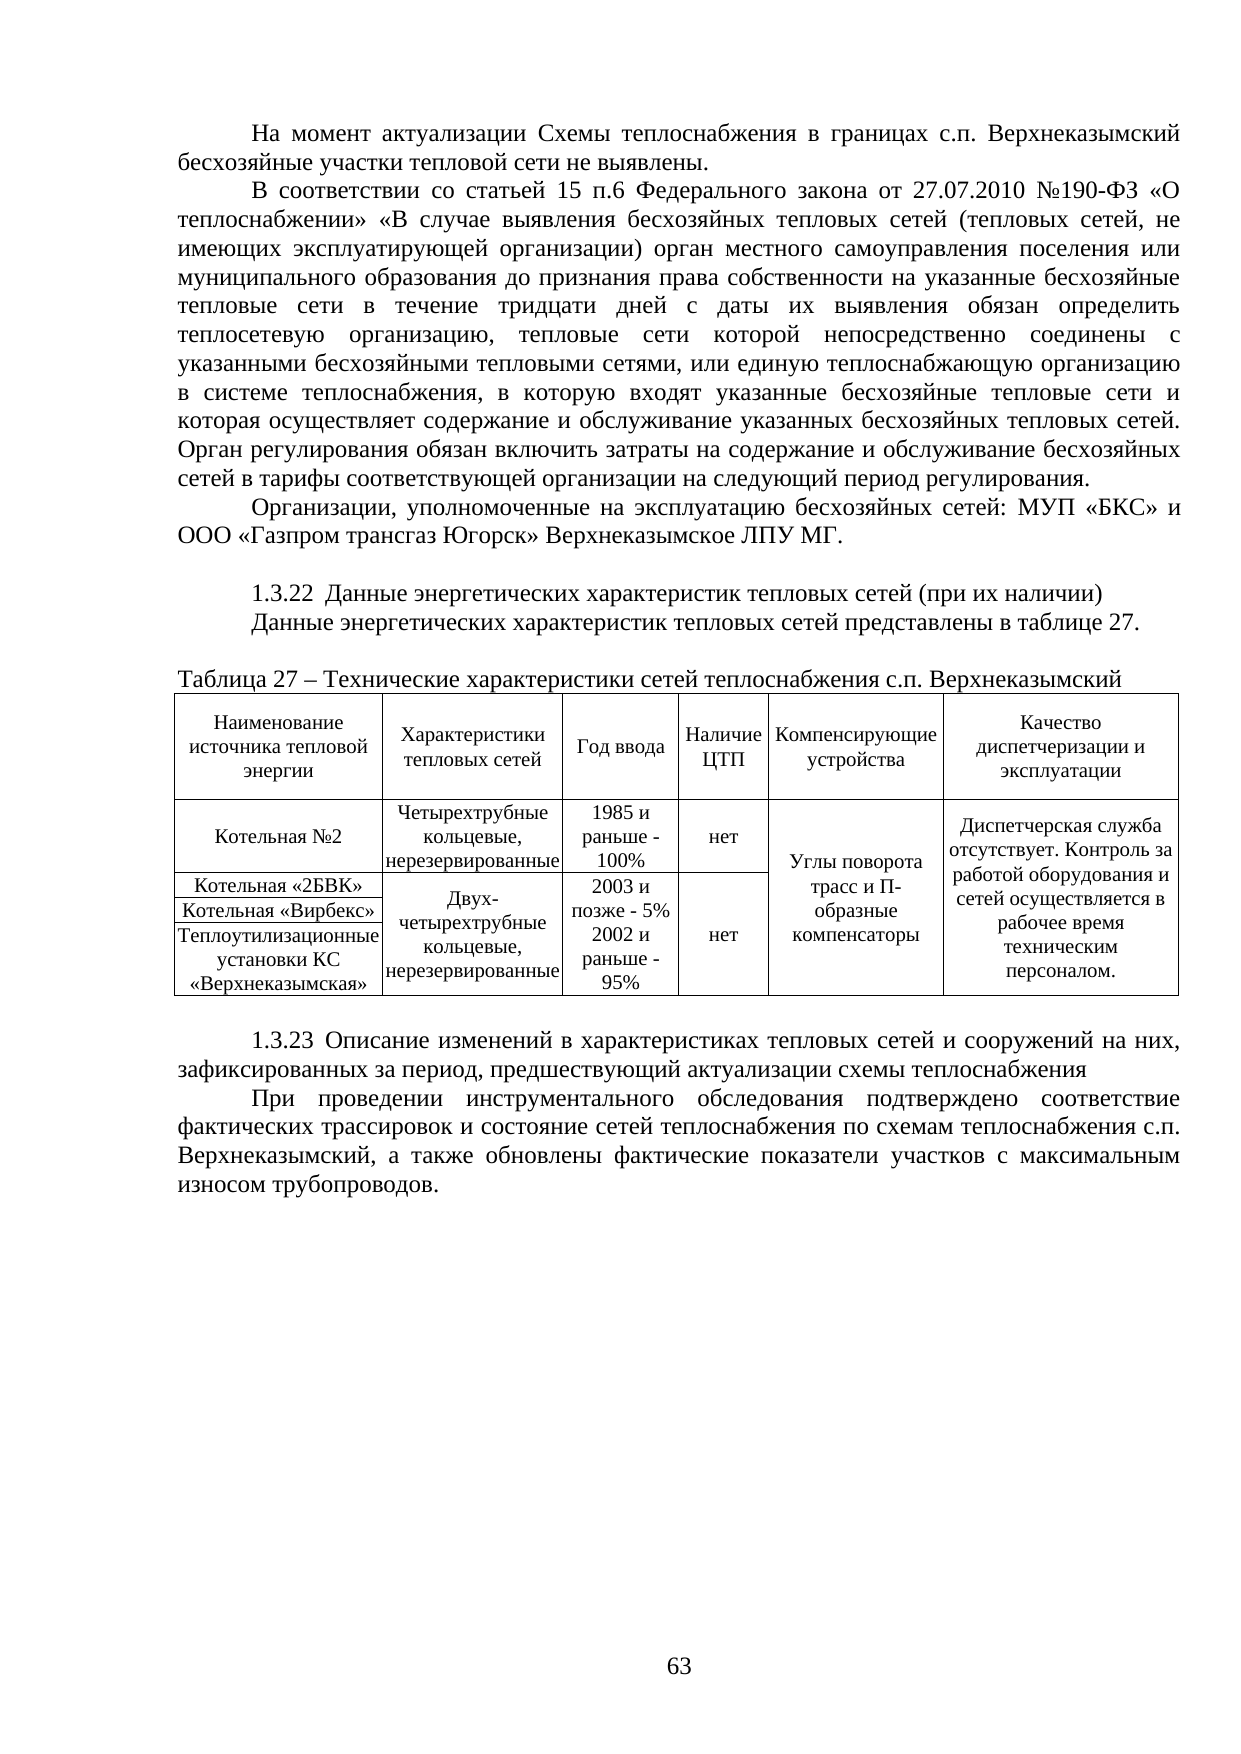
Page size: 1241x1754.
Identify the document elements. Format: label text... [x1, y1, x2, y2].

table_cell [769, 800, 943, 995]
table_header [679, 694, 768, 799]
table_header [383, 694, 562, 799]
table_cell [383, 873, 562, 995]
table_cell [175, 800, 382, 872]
text Организации, уполномоченные на эксплуатацию бесхозяйных сетей: МУП «БКС» и ООО «Газпром трансгаз Югорск» Верхнеказымское ЛПУ МГ. [177, 492, 1181, 549]
text В соответствии со статьей 15 п.6 Федерального закона от 27.07.2010 №190-ФЗ «О теплоснабжении» «В случае выявления бесхозяйных тепловых сетей (тепловых сетей, не имеющих эксплуатирующей организации) орган местного самоуправления поселения или муниципального образования до признания права собственности на указанные бесхозяйные тепловые сети в течение тридцати дней с даты их выявления обязан определить теплосетевую организацию, тепловые сети которой непосредственно соединены с указанными бесхозяйными тепловыми сетями, или единую теплоснабжающую организацию в системе теплоснабжения, в которую входят указанные бесхозяйные тепловые сети и которая осуществляет содержание и обслуживание указанных бесхозяйных тепловых сетей. Орган регулирования обязан включить затраты на содержание и обслуживание бесхозяйных сетей в тарифы соответствующей организации на следующий период регулирования. [177, 176, 1181, 492]
text На момент актуализации Схемы теплоснабжения в границах с.п. Верхнеказымский бесхозяйные участки тепловой сети не выявлены. [177, 118, 1181, 176]
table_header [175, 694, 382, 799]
subtitle Данные энергетических характеристик тепловых сетей (при их наличии) [177, 578, 1181, 607]
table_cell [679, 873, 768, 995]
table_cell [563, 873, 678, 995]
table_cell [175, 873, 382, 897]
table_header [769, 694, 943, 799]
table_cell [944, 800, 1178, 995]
text При проведении инструментального обследования подтверждено соответствие фактических трассировок и состояние сетей теплоснабжения по схемам теплоснабжения с.п. Верхнеказымский, а также обновлены фактические показатели участков с максимальным износом трубопроводов. [177, 1083, 1181, 1198]
text Таблица 27 – Технические характеристики сетей теплоснабжения с.п. Верхнеказымский [177, 664, 1181, 693]
text Данные энергетических характеристик тепловых сетей представлены в таблице 27. [177, 607, 1181, 636]
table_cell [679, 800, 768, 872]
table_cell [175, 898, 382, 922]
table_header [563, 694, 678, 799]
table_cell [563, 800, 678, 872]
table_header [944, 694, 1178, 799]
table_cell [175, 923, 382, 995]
subtitle Описание изменений в характеристиках тепловых сетей и сооружений на них, зафиксированных за период, предшествующий актуализации схемы теплоснабжения [177, 1025, 1181, 1083]
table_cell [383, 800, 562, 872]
